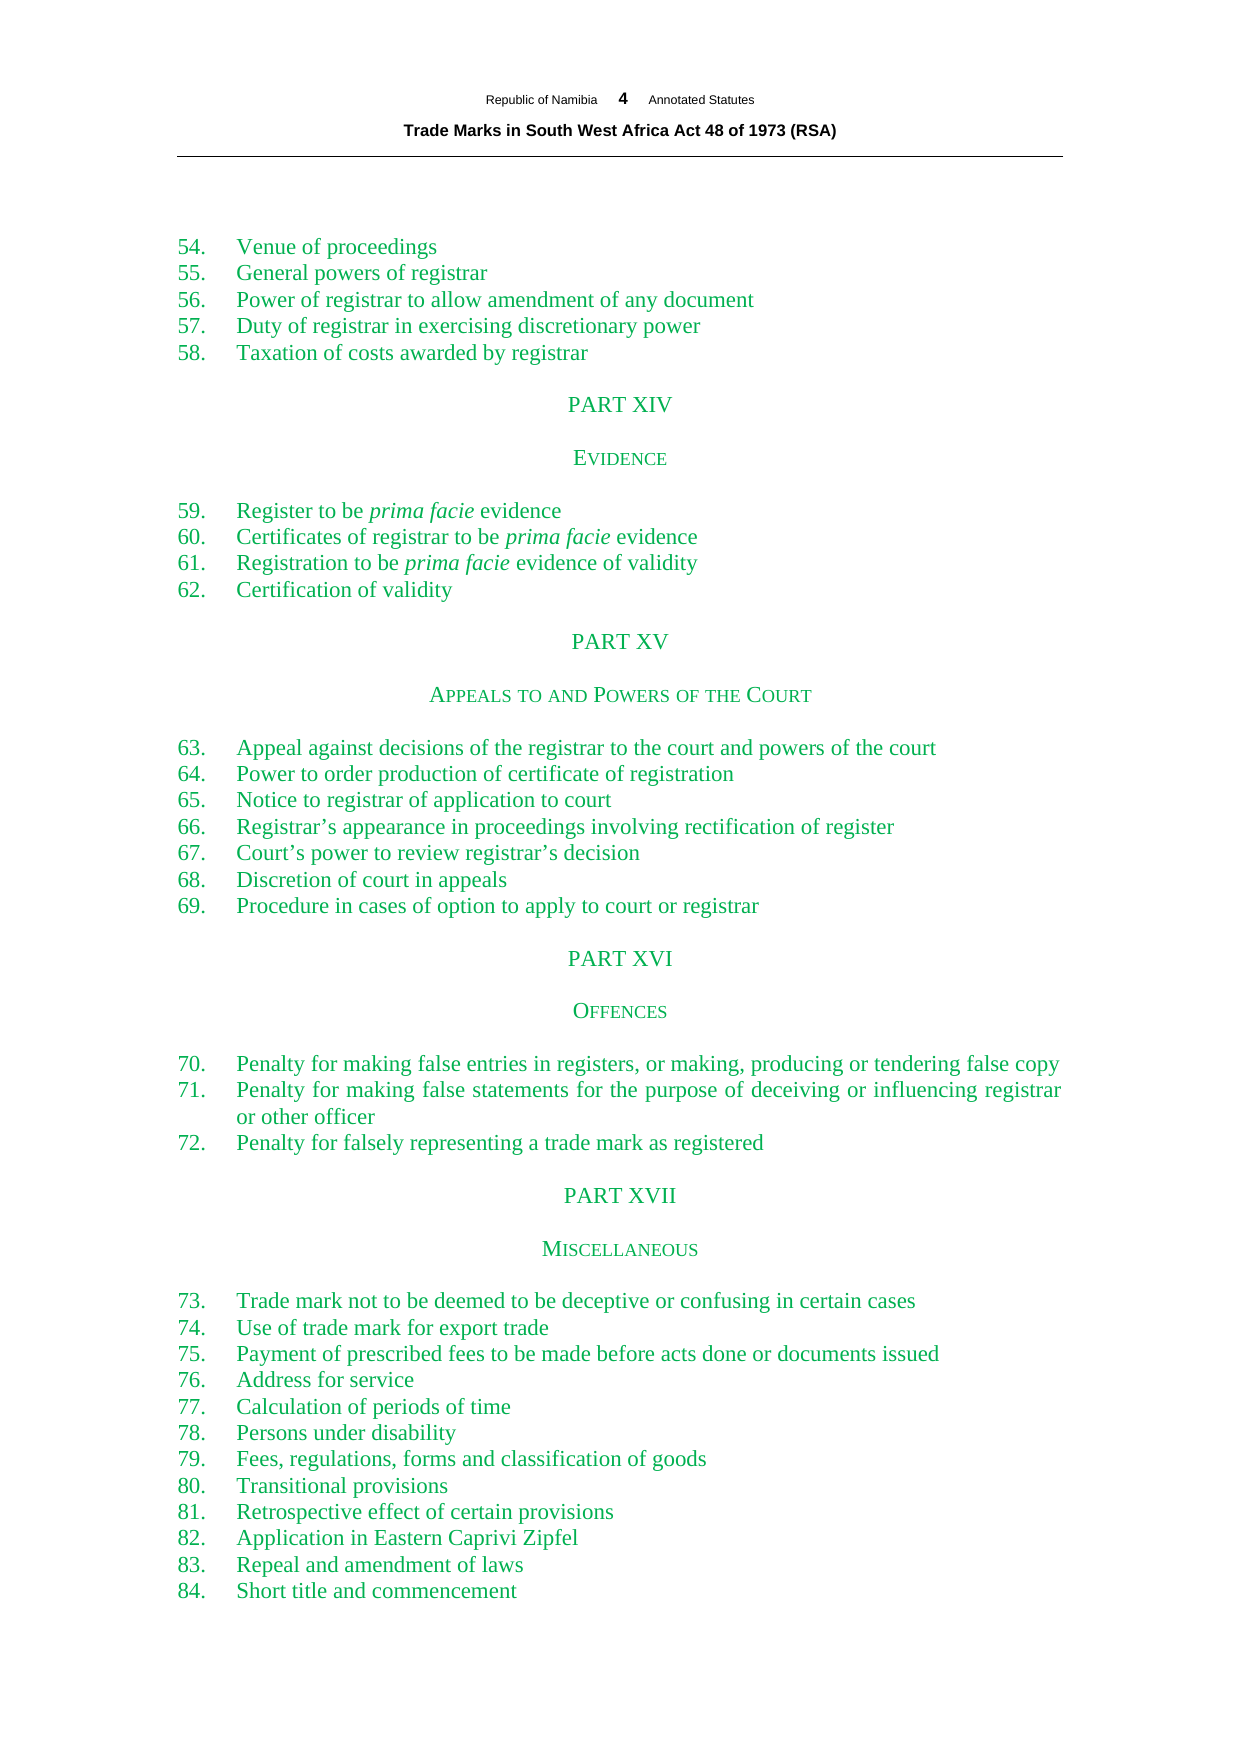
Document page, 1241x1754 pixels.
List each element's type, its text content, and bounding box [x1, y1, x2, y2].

text 66. Registrar’s appearance in proceedings involving rectification of register [177, 813, 1063, 839]
text PART XVII [177, 1182, 1063, 1208]
text Evidence [177, 444, 1063, 470]
text 77. Calculation of periods of time [177, 1393, 1063, 1419]
text 63. Appeal against decisions of the registrar to the court and powers of the court [177, 734, 1063, 760]
text 56. Power of registrar to allow amendment of any document [177, 286, 1063, 312]
text 60. Certificates of registrar to be prima facie evidence [177, 523, 1063, 549]
text 65. Notice to registrar of application to court [177, 787, 1063, 813]
text 54. Venue of proceedings [177, 233, 1063, 259]
text 84. Short title and commencement [177, 1577, 1063, 1603]
text 62. Certification of validity [177, 576, 1063, 602]
text PART XIV [177, 391, 1063, 418]
text 82. Application in Eastern Caprivi Zipfel [177, 1524, 1063, 1551]
text 59. Register to be prima facie evidence [177, 497, 1063, 523]
text 75. Payment of prescribed fees to be made before acts done or documents issued [177, 1340, 1063, 1366]
text 61. Registration to be prima facie evidence of validity [177, 549, 1063, 576]
text 72. Penalty for falsely representing a trade mark as registered [177, 1129, 1063, 1156]
text 67. Court’s power to review registrar’s decision [177, 839, 1063, 866]
text Offences [177, 997, 1063, 1024]
text 78. Persons under disability [177, 1419, 1063, 1445]
text 57. Duty of registrar in exercising discretionary power [177, 312, 1063, 338]
text 74. Use of trade mark for export trade [177, 1314, 1063, 1340]
text 70. Penalty for making false entries in registers, or making, producing or tendering false copy [177, 1050, 1063, 1076]
text 76. Address for service [177, 1366, 1063, 1393]
text PART XVI [177, 945, 1063, 971]
text Miscellaneous [177, 1234, 1063, 1261]
text 58. Taxation of costs awarded by registrar [177, 338, 1063, 365]
text 83. Repeal and amendment of laws [177, 1551, 1063, 1577]
text 55. General powers of registrar [177, 259, 1063, 286]
text 80. Transitional provisions [177, 1472, 1063, 1498]
text 71. Penalty for making false statements for the purpose of deceiving or influencing registrar or other officer [177, 1076, 1063, 1129]
text 69. Procedure in cases of option to apply to court or registrar [177, 892, 1063, 918]
text Appeals to and Powers of the Court [177, 681, 1063, 707]
text 68. Discretion of court in appeals [177, 866, 1063, 892]
text PART XV [177, 628, 1063, 655]
text 64. Power to order production of certificate of registration [177, 760, 1063, 787]
text 73. Trade mark not to be deemed to be deceptive or confusing in certain cases [177, 1287, 1063, 1314]
text 79. Fees, regulations, forms and classification of goods [177, 1445, 1063, 1472]
text 81. Retrospective effect of certain provisions [177, 1498, 1063, 1524]
